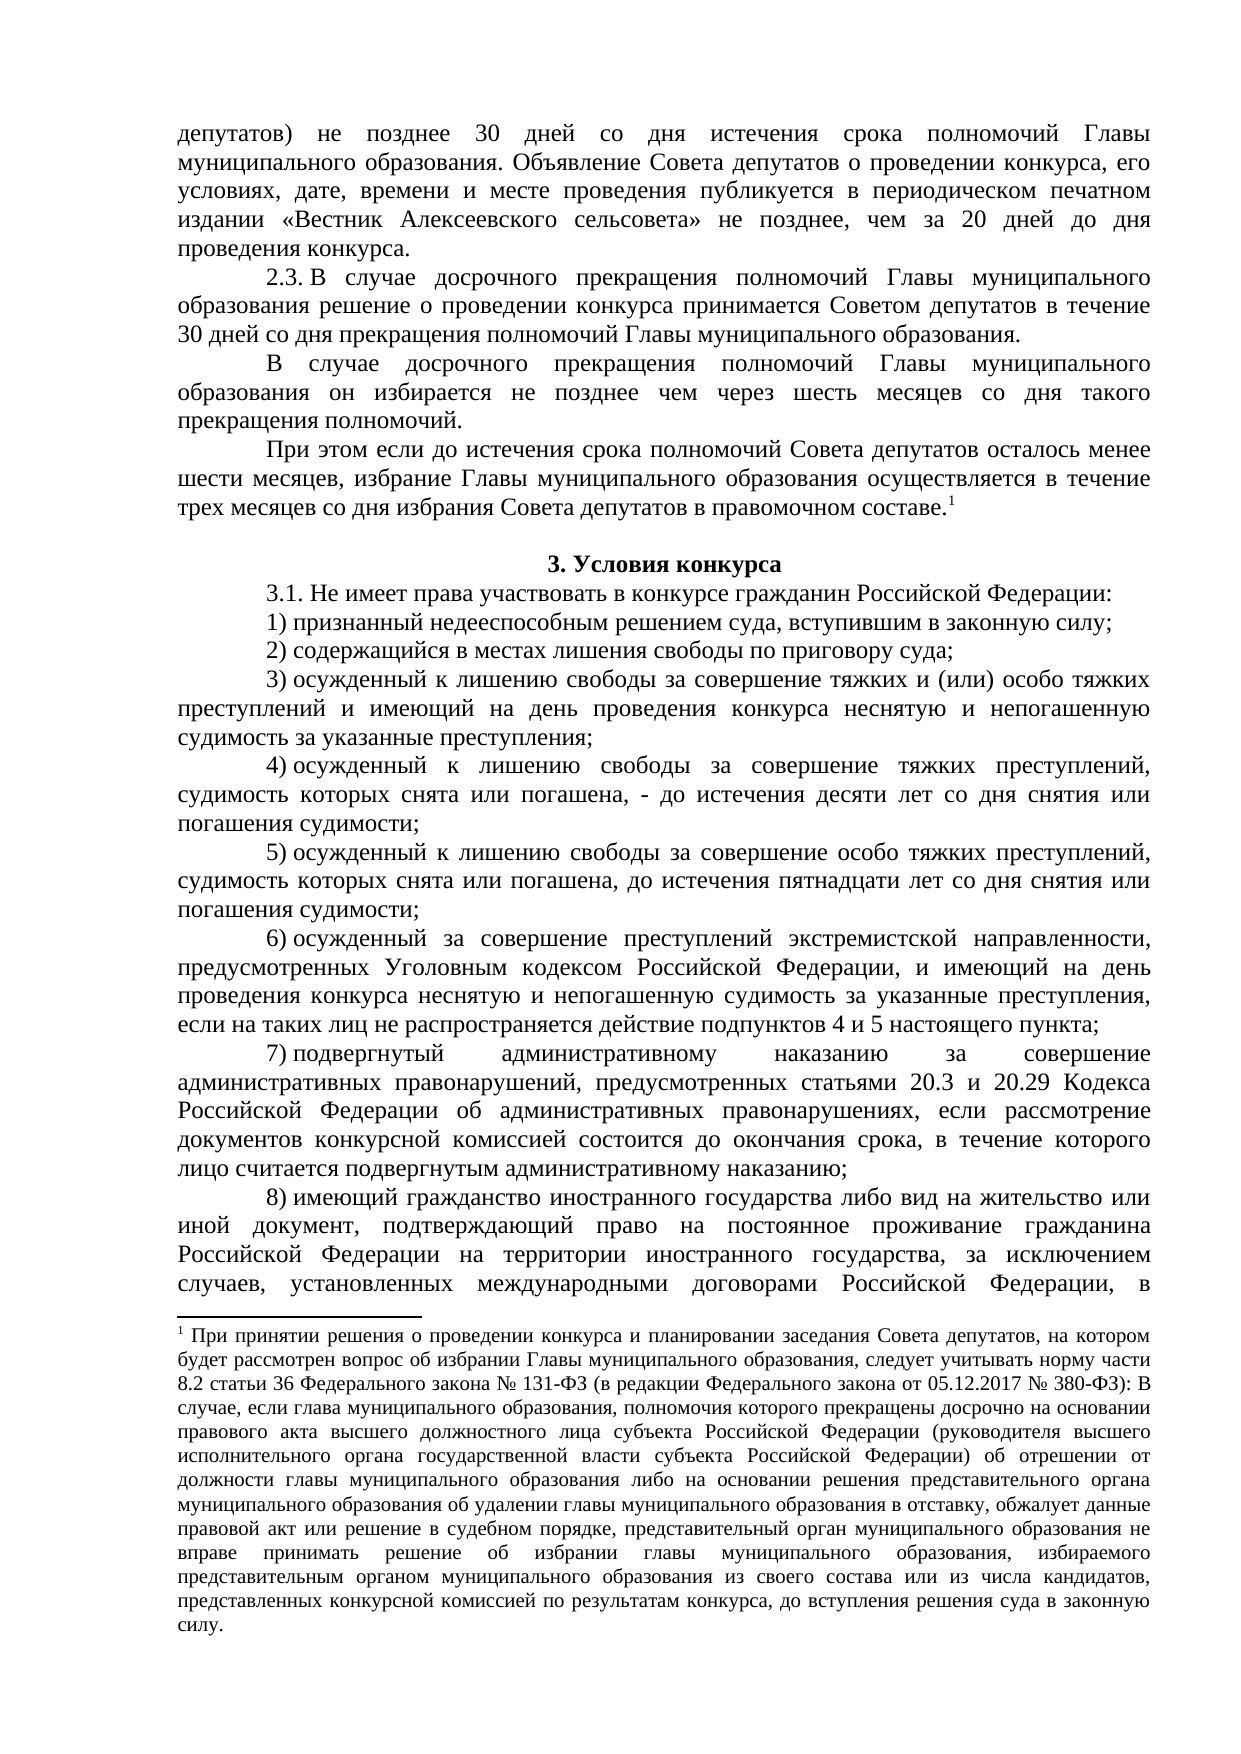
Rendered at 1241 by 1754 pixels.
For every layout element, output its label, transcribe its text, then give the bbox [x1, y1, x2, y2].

text 2.3. В случае досрочного прекращения полномочий Главы муниципального образования решение о проведении конкурса принимается Советом депутатов в течение 30 дней со дня прекращения полномочий Главы муниципального образования. [177, 262, 1152, 348]
text 3. Условия конкурса [177, 549, 1152, 578]
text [177, 1182, 1152, 1297]
text 4) осужденный к лишению свободы за совершение тяжких преступлений, судимость которых снята или погашена, - до истечения десяти лет со дня снятия или погашения судимости; [177, 751, 1152, 837]
text 6) осужденный за совершение преступлений экстремистской направленности, предусмотренных Уголовным кодексом Российской Федерации, и имеющий на день проведения конкурса неснятую и непогашенную судимость за указанные преступления, если на таких лиц не распространяется действие подпунктов 4 и 5 настоящего пункта; [177, 923, 1152, 1038]
text 5) осужденный к лишению свободы за совершение особо тяжких преступлений, судимость которых снята или погашена, до истечения пятнадцати лет со дня снятия или погашения судимости; [177, 837, 1152, 923]
text 7) подвергнутый административному наказанию за совершение административных правонарушений, предусмотренных статьями 20.3 и 20.29 Кодекса Российской Федерации об административных правонарушениях, если рассмотрение документов конкурсной комиссией состоится до окончания срока, в течение которого лицо считается подвергнутым административному наказанию; [177, 1038, 1152, 1182]
text 1) признанный недееспособным решением суда, вступившим в законную силу; [177, 607, 1152, 636]
text В случае досрочного прекращения полномочий Главы муниципального образования он избирается не позднее чем через шесть месяцев со дня такого прекращения полномочий. [177, 348, 1152, 434]
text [177, 118, 1152, 262]
text 3.1. Не имеет права участвовать в конкурсе гражданин Российской Федерации: [177, 578, 1152, 607]
text 2) содержащийся в местах лишения свободы по приговору суда; [177, 636, 1152, 664]
text При этом если до истечения срока полномочий Совета депутатов осталось менее шести месяцев, избрание Главы муниципального образования осуществляется в течение трех месяцев со дня избрания Совета депутатов в правомочном составе. [177, 434, 1152, 521]
text 3) осужденный к лишению свободы за совершение тяжких и (или) особо тяжких преступлений и имеющий на день проведения конкурса неснятую и непогашенную судимость за указанные преступления; [177, 664, 1152, 751]
